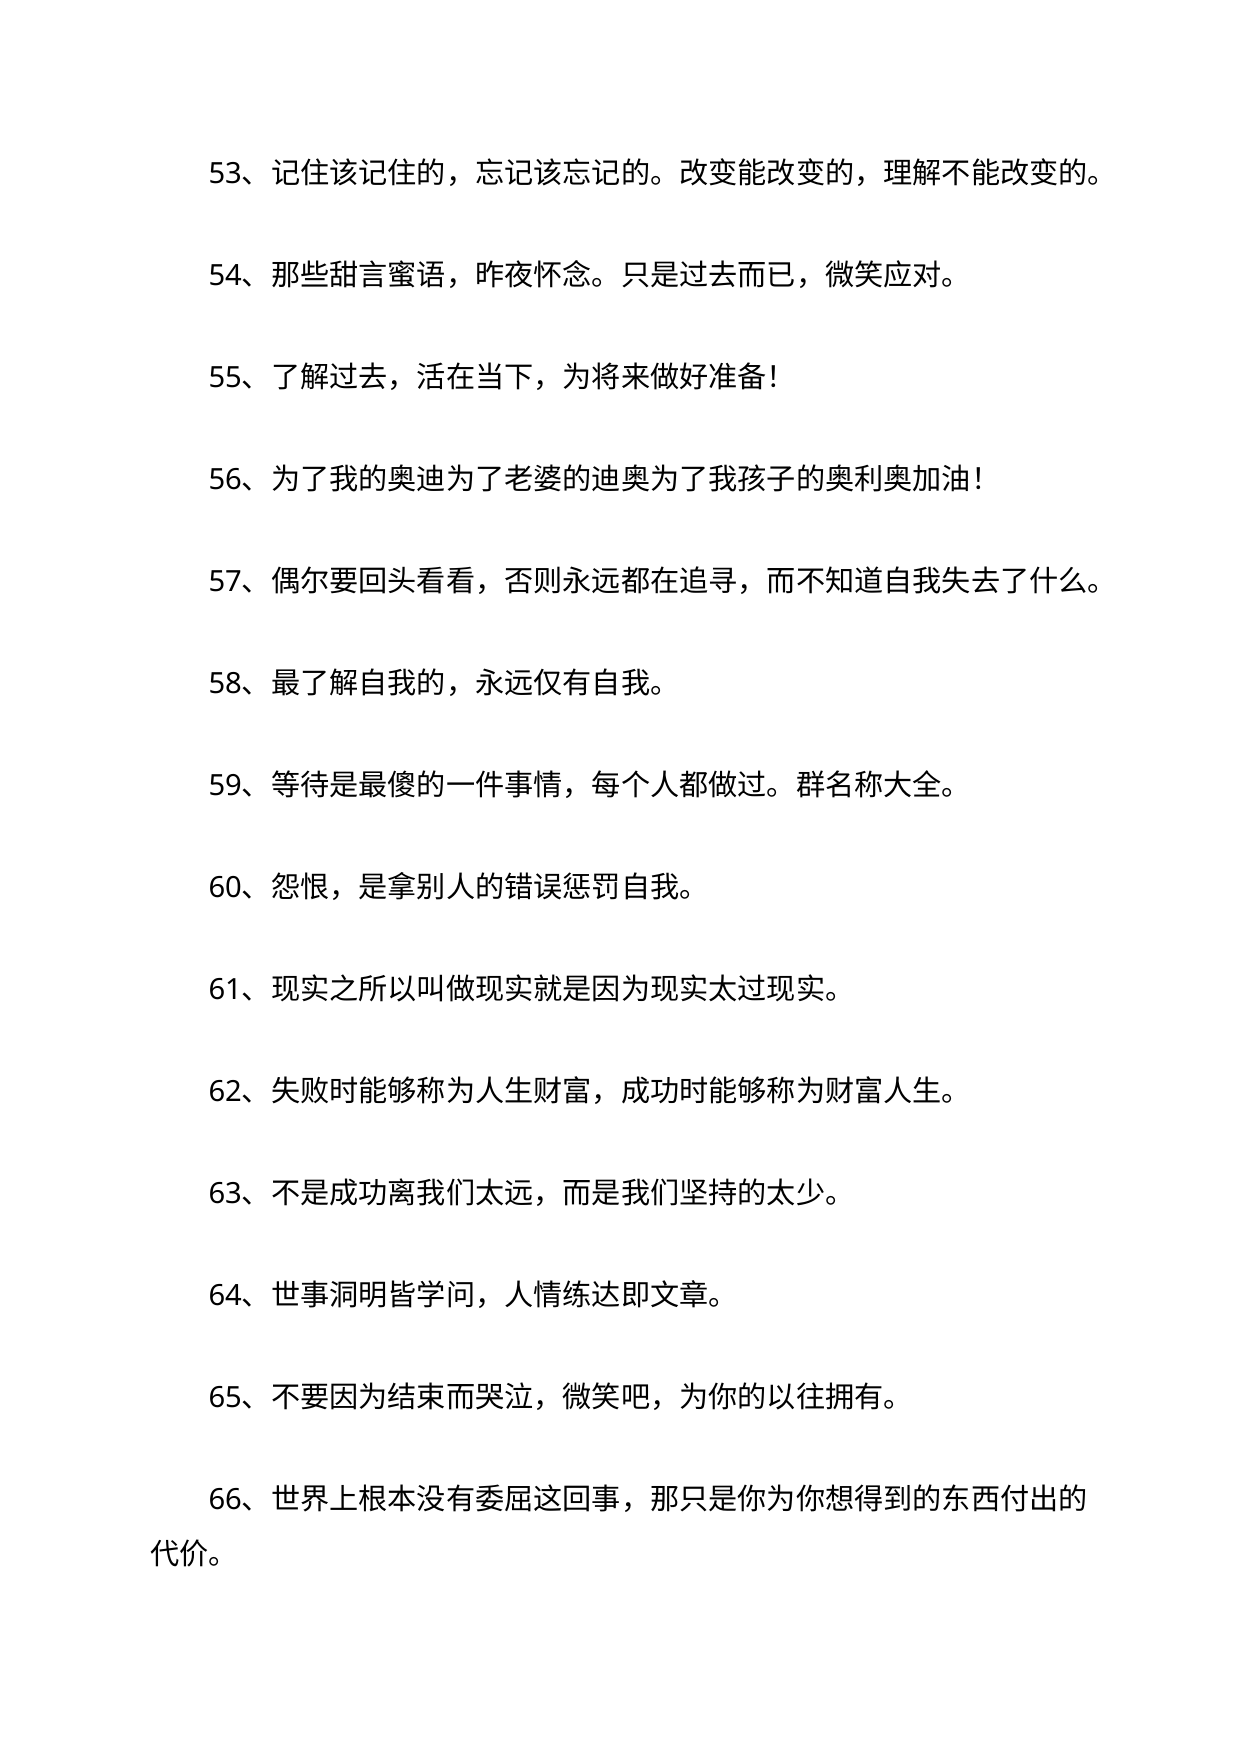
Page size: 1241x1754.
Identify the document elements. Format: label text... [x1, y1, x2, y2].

text 66、世界上根本没有委屈这回事，那只是你为你想得到的东西付出的代价。 [150, 1476, 1090, 1573]
text 55、了解过去，活在当下，为将来做好准备！ [150, 354, 1090, 396]
text 64、世事洞明皆学问，人情练达即文章。 [150, 1272, 1090, 1314]
text 65、不要因为结束而哭泣，微笑吧，为你的以往拥有。 [150, 1374, 1090, 1416]
text 54、那些甜言蜜语，昨夜怀念。只是过去而已，微笑应对。 [150, 252, 1090, 294]
text 56、为了我的奥迪为了老婆的迪奥为了我孩子的奥利奥加油！ [150, 456, 1090, 498]
text 62、失败时能够称为人生财富，成功时能够称为财富人生。 [150, 1068, 1090, 1110]
text 57、偶尔要回头看看，否则永远都在追寻，而不知道自我失去了什么。 [150, 558, 1090, 600]
text 58、最了解自我的，永远仅有自我。 [150, 660, 1090, 702]
text 60、怨恨，是拿别人的错误惩罚自我。 [150, 864, 1090, 906]
text 59、等待是最傻的一件事情，每个人都做过。群名称大全。 [150, 762, 1090, 804]
text 53、记住该记住的，忘记该忘记的。改变能改变的，理解不能改变的。 [150, 150, 1090, 192]
text 61、现实之所以叫做现实就是因为现实太过现实。 [150, 966, 1090, 1008]
text 63、不是成功离我们太远，而是我们坚持的太少。 [150, 1170, 1090, 1212]
